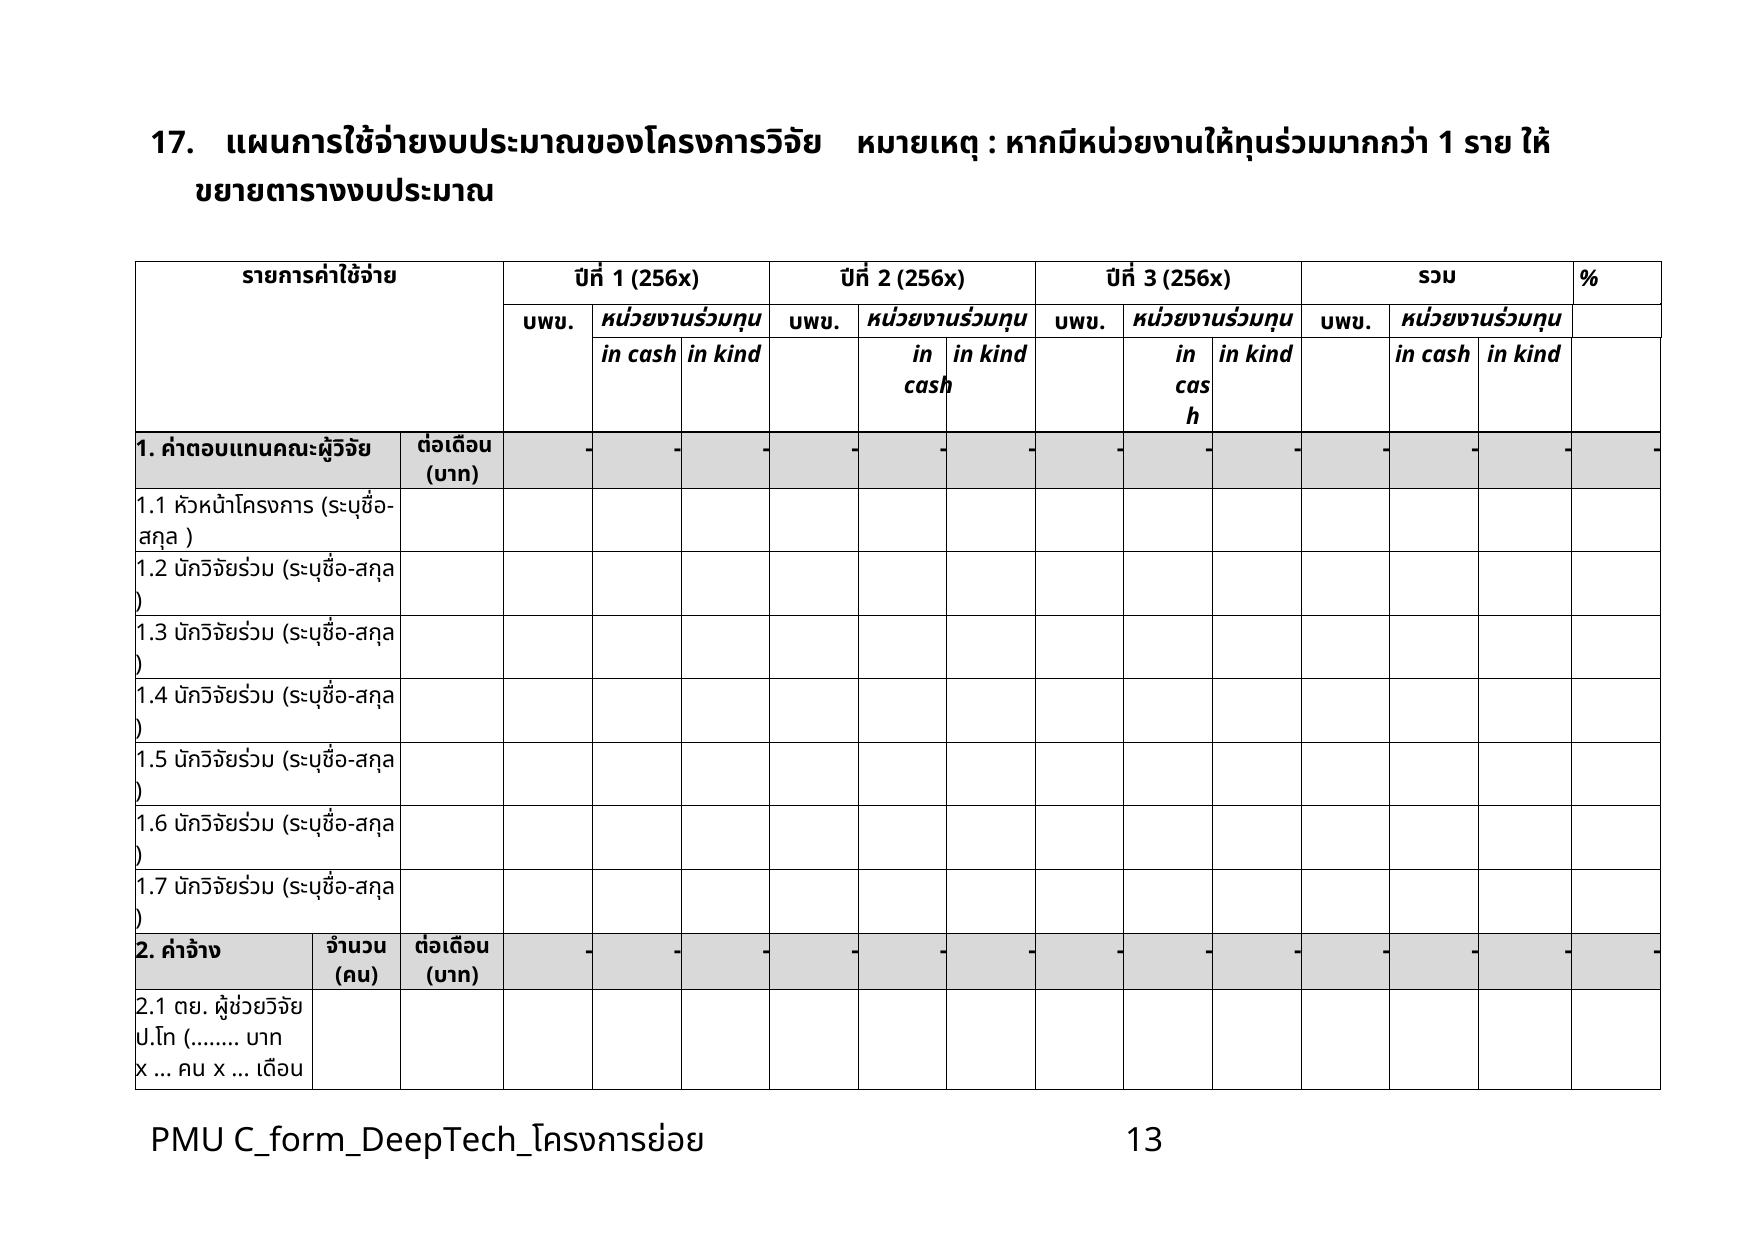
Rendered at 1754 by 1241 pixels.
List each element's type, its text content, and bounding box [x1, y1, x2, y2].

table_cell [1124, 743, 1212, 805]
table_cell [1479, 489, 1571, 551]
table_header ปีที่ 1 (256x) [504, 262, 769, 304]
table_cell [1390, 990, 1478, 1089]
table_cell - [1124, 934, 1212, 989]
table_cell [1124, 616, 1212, 678]
table_cell ต่อเดือน (บาท) [401, 433, 503, 488]
table_cell - [1036, 433, 1123, 488]
table_cell [593, 870, 681, 932]
table_cell [1302, 870, 1389, 932]
table_cell [401, 870, 503, 932]
table_cell - [1390, 934, 1478, 989]
table_cell in kind [1479, 338, 1571, 431]
table_cell [1124, 679, 1212, 742]
table_cell หน่วยงานร่วมทุน [1390, 305, 1572, 337]
table_cell in cash [1124, 338, 1212, 431]
table_cell [770, 990, 858, 1089]
table_cell - [682, 433, 769, 488]
table_cell [1302, 679, 1389, 742]
table_cell [401, 552, 503, 615]
table_cell [593, 616, 681, 678]
table_cell [859, 489, 946, 551]
table_cell [504, 552, 592, 615]
table_cell [401, 679, 503, 742]
table_cell [593, 806, 681, 869]
table_cell [947, 489, 1035, 551]
table_cell [1572, 489, 1660, 551]
table_cell [1390, 616, 1478, 678]
table_cell [1036, 806, 1123, 869]
table_cell [1302, 338, 1389, 431]
table_cell [682, 616, 769, 678]
table_cell - [859, 433, 946, 488]
table_cell [947, 743, 1035, 805]
table_cell [593, 679, 681, 742]
table_cell [1572, 552, 1660, 615]
table_cell [1213, 743, 1301, 805]
table_cell [1390, 489, 1478, 551]
table_cell [682, 806, 769, 869]
table_cell [770, 743, 858, 805]
table_header รวม [1302, 262, 1573, 304]
table_cell 1.2 นักวิจัยร่วม (ระบุชื่อ-สกุล ) [136, 552, 400, 615]
table_cell ต่อเดือน (บาท) [401, 934, 503, 989]
table_cell [1479, 616, 1571, 678]
subtitle แผนการใช้จ่ายงบประมาณของโครงการวิจัย หมายเหตุ : หากมีหน่วยงานให้ทุนร่วมมากกว่า 1 ราย ให้ขยายตารางงบประมาณ [150, 118, 1604, 216]
table_cell [682, 679, 769, 742]
table_cell - [1479, 934, 1571, 989]
table_cell [1572, 679, 1660, 742]
table_cell [1036, 338, 1123, 431]
table_cell - [1479, 433, 1571, 488]
table_cell 1.3 นักวิจัยร่วม (ระบุชื่อ-สกุล ) [136, 616, 400, 678]
table_cell - [947, 934, 1035, 989]
table_cell [1036, 552, 1123, 615]
table_cell - [593, 433, 681, 488]
table_cell [1124, 552, 1212, 615]
table_cell [859, 743, 946, 805]
table_cell [1572, 338, 1660, 431]
table_cell [1479, 870, 1571, 932]
table_cell [593, 743, 681, 805]
table_cell 1.7 นักวิจัยร่วม (ระบุชื่อ-สกุล ) [136, 870, 400, 932]
table_cell [504, 806, 592, 869]
table_cell - [947, 433, 1035, 488]
table_cell [1302, 990, 1389, 1089]
table_cell [947, 990, 1035, 1089]
table_cell [859, 552, 946, 615]
table_cell in kind [1213, 338, 1301, 431]
table_cell - [1302, 433, 1389, 488]
table_cell [1479, 679, 1571, 742]
table_cell - [1390, 433, 1478, 488]
table_cell 1. ค่าตอบแทนคณะผู้วิจัย [136, 433, 400, 488]
table_cell [1572, 806, 1660, 869]
table_cell - [770, 934, 858, 989]
table_cell [859, 806, 946, 869]
table_cell [1213, 870, 1301, 932]
table_header ปีที่ 3 (256x) [1036, 262, 1301, 304]
table_cell บพข. [504, 305, 592, 431]
table_cell [401, 743, 503, 805]
table_cell [504, 489, 592, 551]
table_cell [401, 616, 503, 678]
table_cell [1302, 806, 1389, 869]
table_cell [593, 990, 681, 1089]
table_cell [1302, 743, 1389, 805]
table_cell [770, 338, 858, 431]
table_cell [682, 990, 769, 1089]
table_cell [1479, 552, 1571, 615]
table_cell 2.1 ตย. ผู้ช่วยวิจัย ป.โท (........ บาท x ... คน x ... เดือน ประสบการณ์ ... ปี) [136, 990, 312, 1089]
table_cell - [504, 433, 592, 488]
table_cell - [1213, 433, 1301, 488]
table_cell in cash [593, 338, 681, 431]
table_cell จำนวน (คน) [313, 934, 400, 989]
table_cell [1036, 616, 1123, 678]
table_cell 1.4 นักวิจัยร่วม (ระบุชื่อ-สกุล ) [136, 679, 400, 742]
table_cell หน่วยงานร่วมทุน [859, 305, 1035, 337]
table_cell หน่วยงานร่วมทุน [593, 305, 769, 337]
table_cell [1390, 552, 1478, 615]
table_cell [1572, 870, 1660, 932]
table_cell [1479, 990, 1571, 1089]
table_cell [770, 679, 858, 742]
table_cell [1036, 870, 1123, 932]
table_cell [593, 489, 681, 551]
table_cell [1213, 489, 1301, 551]
table_cell [1479, 806, 1571, 869]
table_cell [1124, 870, 1212, 932]
table_cell [1124, 806, 1212, 869]
table_cell [859, 990, 946, 1089]
table_cell - [1302, 934, 1389, 989]
table_cell [947, 679, 1035, 742]
table_cell [770, 870, 858, 932]
table_cell - [682, 934, 769, 989]
table_cell [1302, 552, 1389, 615]
table_cell [504, 990, 592, 1089]
table_cell [1124, 990, 1212, 1089]
table_cell [859, 870, 946, 932]
table_cell - [1572, 934, 1660, 989]
table_cell หน่วยงานร่วมทุน [1124, 305, 1301, 337]
table_cell - [1572, 433, 1660, 488]
table_cell - [593, 934, 681, 989]
table_cell [770, 806, 858, 869]
table_cell [1572, 990, 1660, 1089]
table_cell [1036, 489, 1123, 551]
table_cell [947, 870, 1035, 932]
table_cell [1036, 743, 1123, 805]
table_cell [1572, 743, 1660, 805]
table_cell [1390, 743, 1478, 805]
table_cell [1573, 305, 1661, 337]
table_cell [593, 552, 681, 615]
table_cell บพข. [1036, 305, 1123, 337]
table_cell [313, 990, 400, 1089]
table_header ปีที่ 2 (256x) [770, 262, 1035, 304]
table_cell [770, 552, 858, 615]
table_cell - [1036, 934, 1123, 989]
table_cell [682, 489, 769, 551]
table_cell - [859, 934, 946, 989]
table_cell [947, 616, 1035, 678]
table_cell [682, 743, 769, 805]
table_cell - [504, 934, 592, 989]
table_cell [770, 489, 858, 551]
table_cell [1390, 679, 1478, 742]
table_cell [504, 616, 592, 678]
table_cell บพข. [1302, 305, 1389, 337]
table_cell [1124, 489, 1212, 551]
table_cell in cash [1390, 338, 1478, 431]
table_cell [1302, 616, 1389, 678]
table_cell in kind [947, 338, 1035, 431]
table_cell [1036, 990, 1123, 1089]
table_cell 2. ค่าจ้าง [136, 934, 312, 989]
table_cell [682, 870, 769, 932]
table_cell [401, 990, 503, 1089]
table_cell 1.1 หัวหน้าโครงการ (ระบุชื่อ-สกุล ) [136, 489, 400, 551]
table_cell [1572, 616, 1660, 678]
table_cell in cash [859, 338, 946, 431]
table_cell [401, 489, 503, 551]
table_cell [401, 806, 503, 869]
table_cell [504, 679, 592, 742]
table_cell - [1213, 934, 1301, 989]
table_cell [1479, 743, 1571, 805]
table_cell 1.5 นักวิจัยร่วม (ระบุชื่อ-สกุล ) [136, 743, 400, 805]
table_header % [1574, 262, 1661, 304]
table_cell [1213, 990, 1301, 1089]
table_cell [947, 552, 1035, 615]
table_cell [770, 616, 858, 678]
table_cell in kind [682, 338, 769, 431]
table_cell [504, 870, 592, 932]
table_header รายการค่าใช้จ่าย [136, 262, 503, 431]
table_cell บพข. [770, 305, 858, 337]
table_cell [1213, 679, 1301, 742]
table_cell 1.6 นักวิจัยร่วม (ระบุชื่อ-สกุล ) [136, 806, 400, 869]
table_cell [1213, 552, 1301, 615]
table_cell [1213, 616, 1301, 678]
table_cell [1390, 806, 1478, 869]
table_cell [1036, 679, 1123, 742]
table_cell [504, 743, 592, 805]
table_cell [1390, 870, 1478, 932]
table_cell [859, 616, 946, 678]
table_cell [1302, 489, 1389, 551]
table_cell [859, 679, 946, 742]
table_cell - [1124, 433, 1212, 488]
table_cell [947, 806, 1035, 869]
table_cell [1213, 806, 1301, 869]
table_cell [682, 552, 769, 615]
table_cell - [770, 433, 858, 488]
